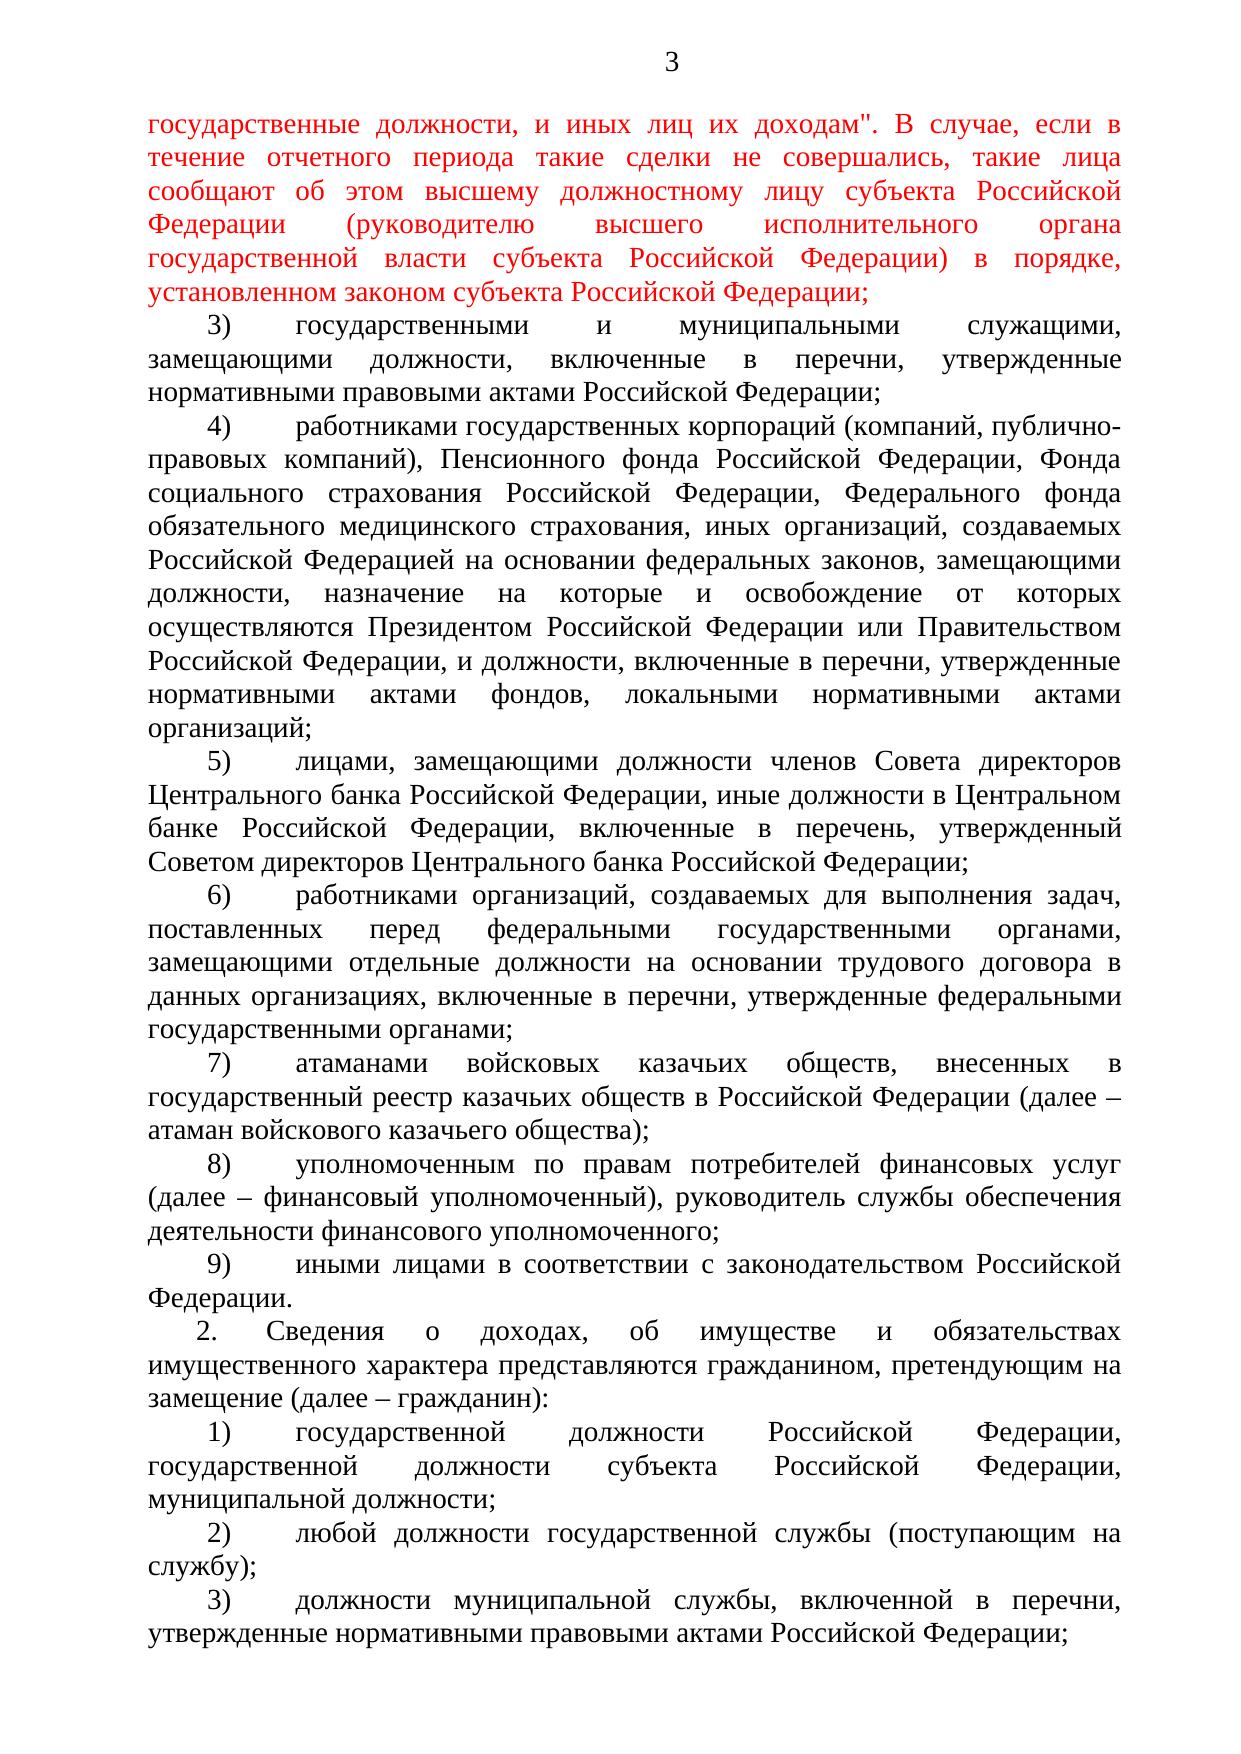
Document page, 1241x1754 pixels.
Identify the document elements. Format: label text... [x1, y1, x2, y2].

list работниками организаций, создаваемых для выполнения задач, поставленных перед федеральными государственными органами, замещающими отдельные должности на основании трудового договора в данных организациях, включенные в перечни, утвержденные федеральными государственными органами; [148, 877, 1122, 1045]
list государственной должности Российской Федерации, государственной должности субъекта Российской Федерации, муниципальной должности; [148, 1414, 1122, 1515]
list любой должности государственной службы (поступающим на службу); [148, 1515, 1122, 1582]
list атаманами войсковых казачьих обществ, внесенных в государственный реестр казачьих обществ в Российской Федерации (далее – атаман войскового казачьего общества); [148, 1045, 1122, 1146]
list должности муниципальной службы, включенной в перечни, утвержденные нормативными правовыми актами Российской Федерации; [148, 1582, 1122, 1649]
list иными лицами в соответствии с законодательством Российской Федерации. [148, 1246, 1122, 1313]
list работниками государственных корпораций (компаний, публично-правовых компаний), Пенсионного фонда Российской Федерации, Фонда социального страхования Российской Федерации, Федерального фонда обязательного медицинского страхования, иных организаций, создаваемых Российской Федерацией на основании федеральных законов, замещающими должности, назначение на которые и освобождение от которых осуществляются Президентом Российской Федерации или Правительством Российской Федерации, и должности, включенные в перечни, утвержденные нормативными актами фондов, локальными нормативными актами организаций; [148, 408, 1122, 743]
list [148, 106, 1122, 307]
list уполномоченным по правам потребителей финансовых услуг (далее – финансовый уполномоченный), руководитель службы обеспечения деятельности финансового уполномоченного; [148, 1146, 1122, 1246]
list лицами, замещающими должности членов Совета директоров Центрального банка Российской Федерации, иные должности в Центральном банке Российской Федерации, включенные в перечень, утвержденный Советом директоров Центрального банка Российской Федерации; [148, 743, 1122, 877]
list государственными и муниципальными служащими, замещающими должности, включенные в перечни, утвержденные нормативными правовыми актами Российской Федерации; [148, 307, 1122, 408]
list Сведения о доходах, об имуществе и обязательствах имущественного характера представляются гражданином, претендующим на замещение (далее – гражданин): [148, 1313, 1122, 1414]
